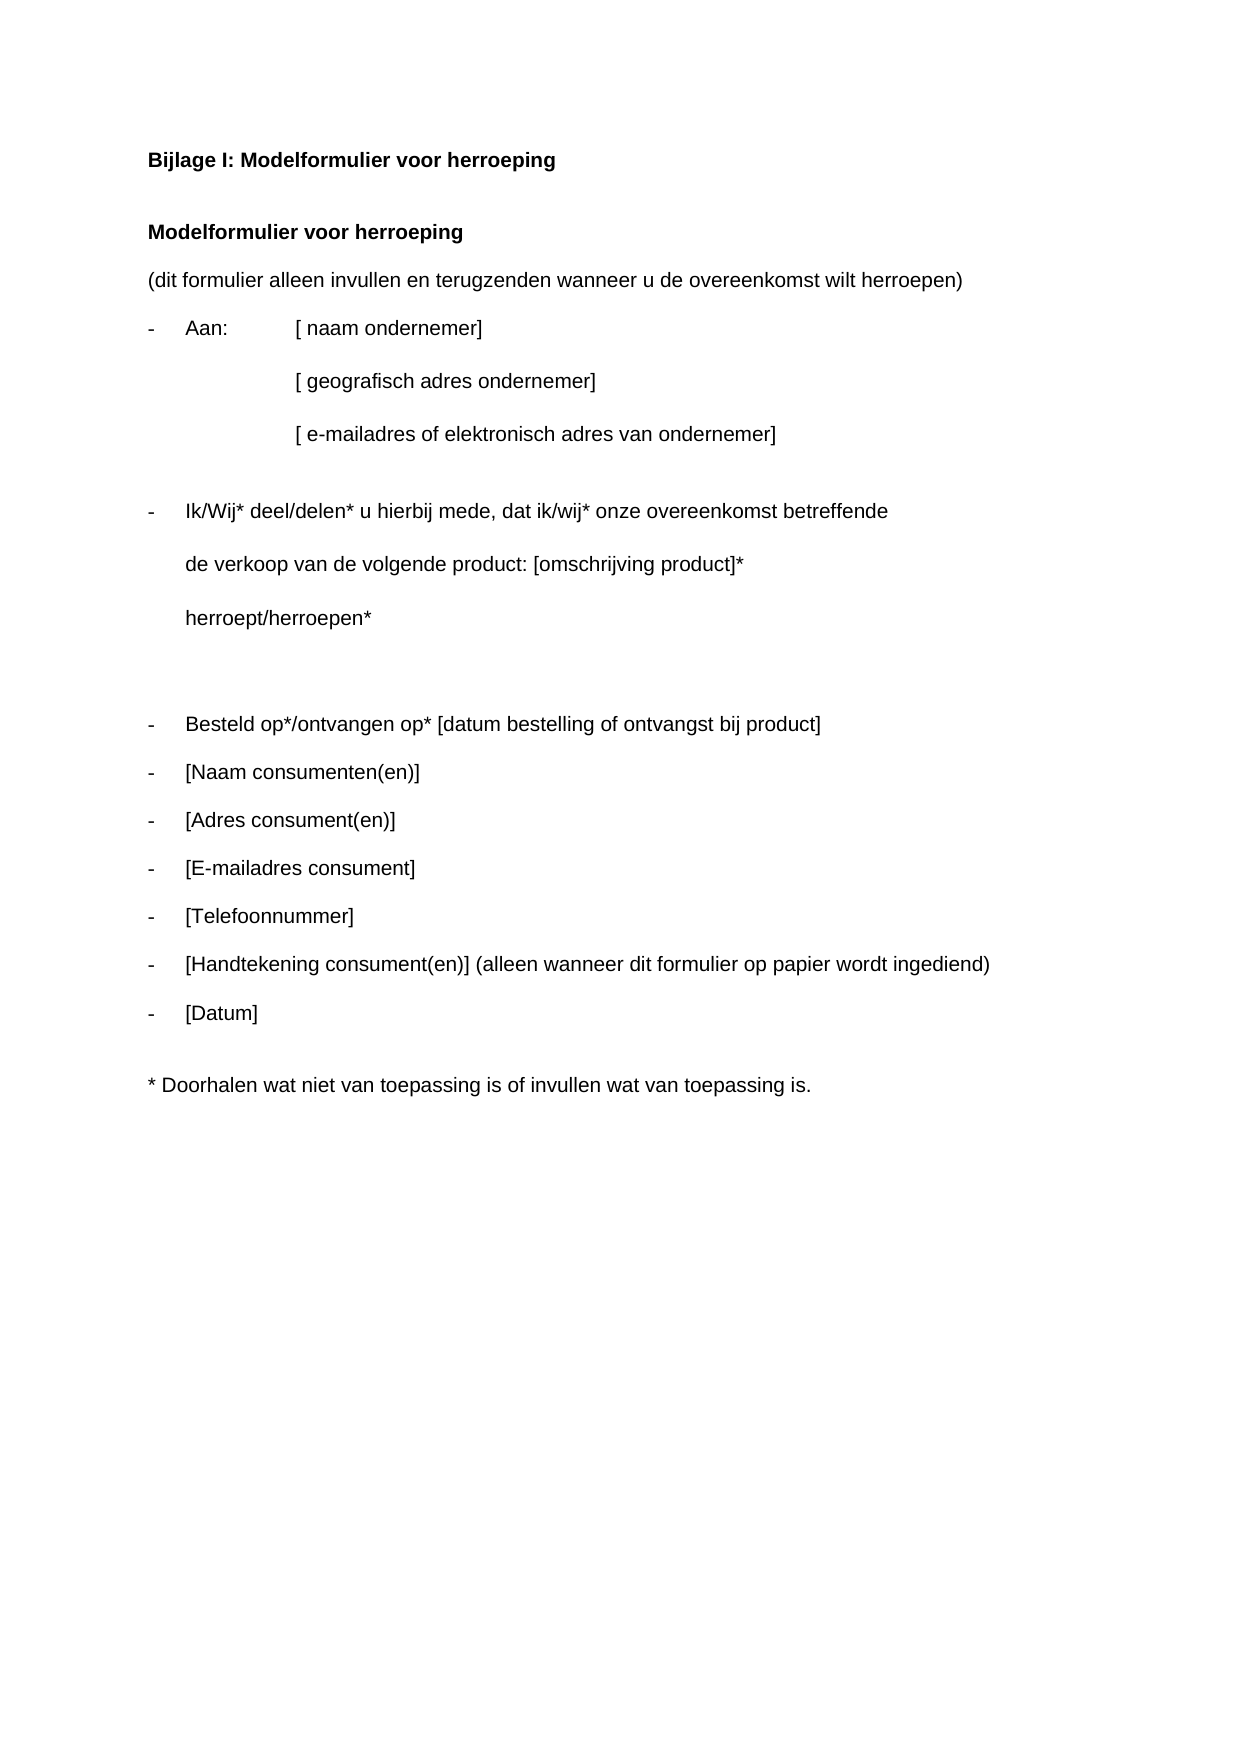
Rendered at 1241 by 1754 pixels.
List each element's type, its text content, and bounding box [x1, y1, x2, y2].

list Ik/Wij* deel/delen* u hierbij mede, dat ik/wij* onze overeenkomst betreffende [148, 499, 1107, 523]
text * Doorhalen wat niet van toepassing is of invullen wat van toepassing is. [148, 1072, 1107, 1096]
list [Handtekening consument(en)] (alleen wanneer dit formulier op papier wordt ingediend) [148, 952, 1107, 976]
text Bijlage I: Modelformulier voor herroeping [148, 148, 1107, 172]
list [Datum] [148, 1000, 1107, 1024]
text [ e-mailadres of elektronisch adres van ondernemer] [295, 422, 1107, 446]
text (dit formulier alleen invullen en terugzenden wanneer u de overeenkomst wilt herroepen) [148, 267, 1107, 291]
list [Adres consument(en)] [148, 808, 1107, 832]
list Aan: [ naam ondernemer] [148, 315, 1107, 339]
text herroept/herroepen* [185, 605, 1107, 629]
list Besteld op*/ontvangen op* [datum bestelling of ontvangst bij product] [148, 712, 1107, 736]
list [E-mailadres consument] [148, 856, 1107, 880]
list [Telefoonnummer] [148, 904, 1107, 928]
text [ geografisch adres ondernemer] [295, 369, 1107, 393]
text Modelformulier voor herroeping [148, 219, 1107, 243]
list [Naam consumenten(en)] [148, 760, 1107, 784]
text de verkoop van de volgende product: [omschrijving product]* [185, 552, 1107, 576]
